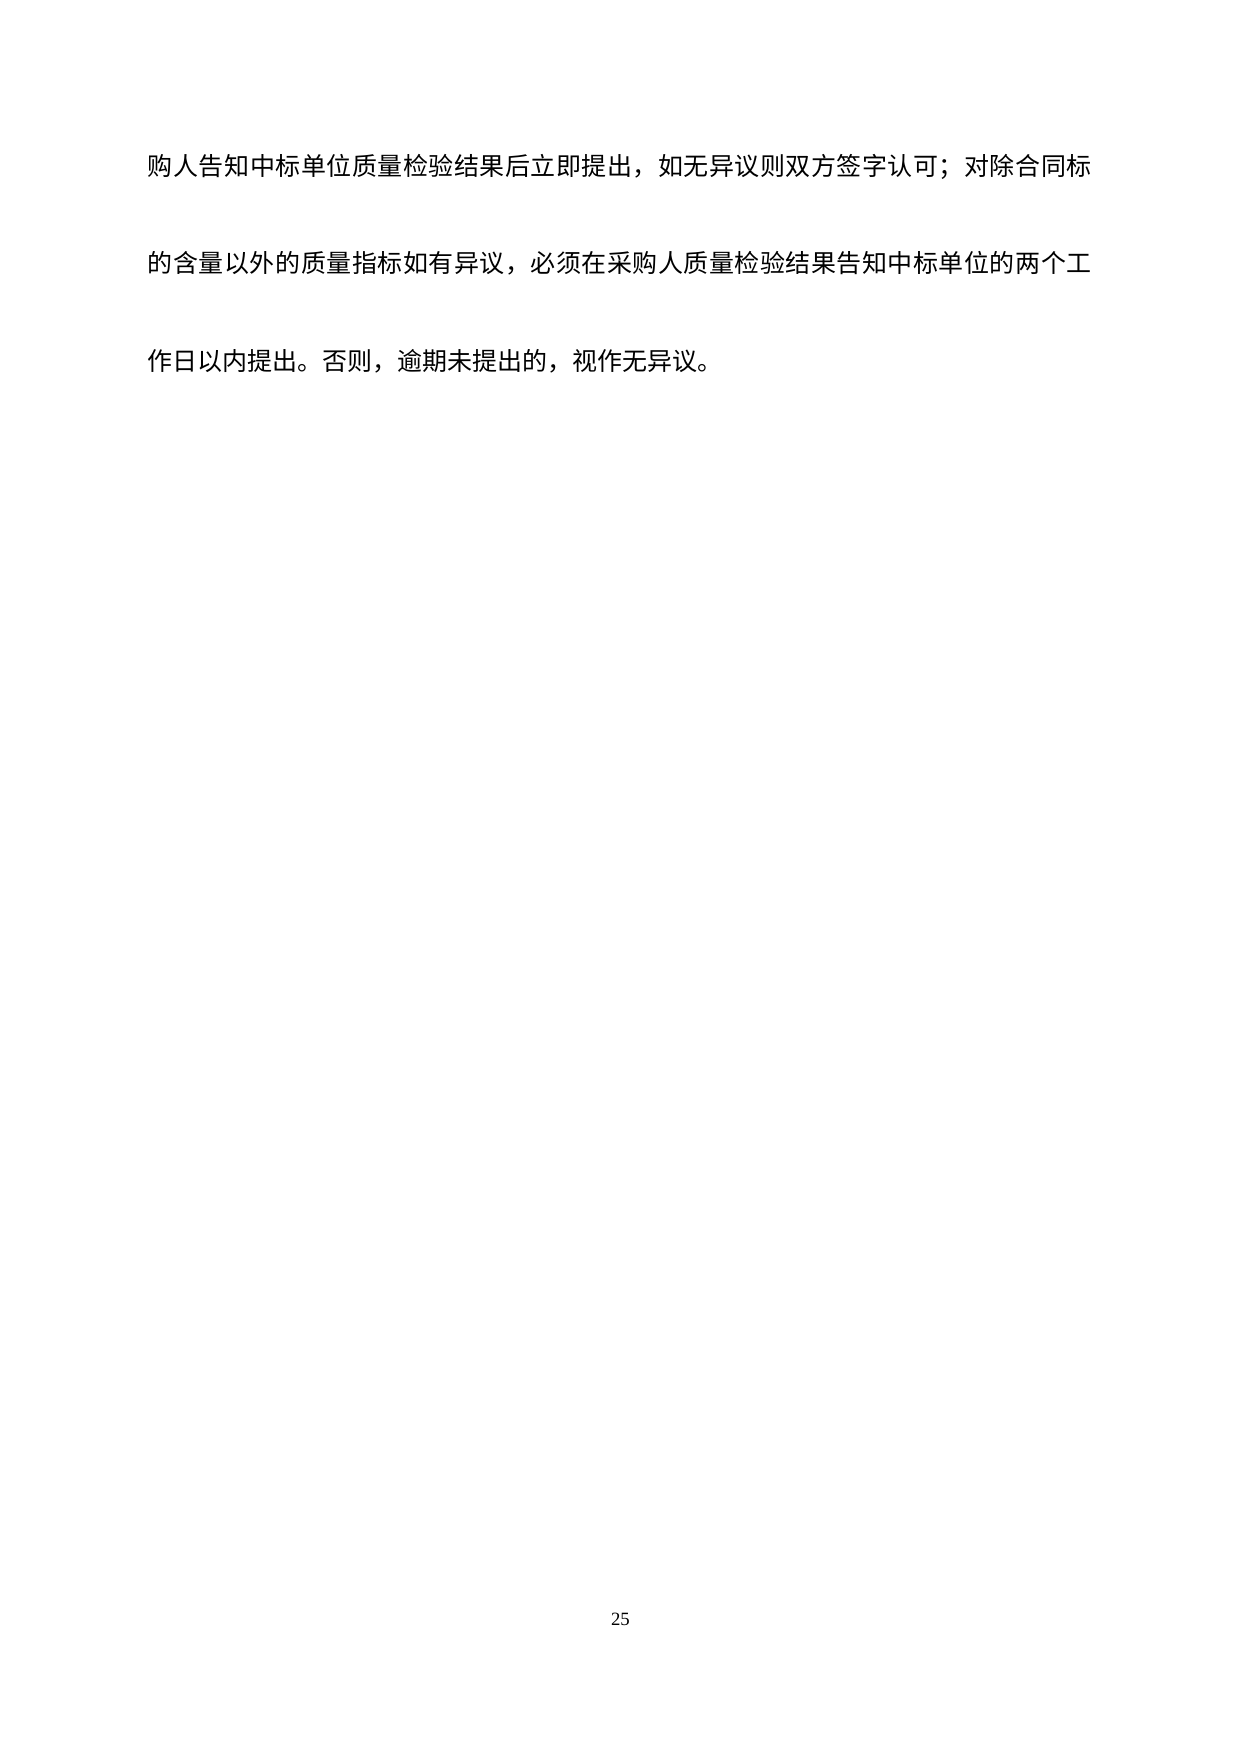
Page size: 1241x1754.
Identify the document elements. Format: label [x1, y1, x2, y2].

text [148, 132, 1092, 392]
